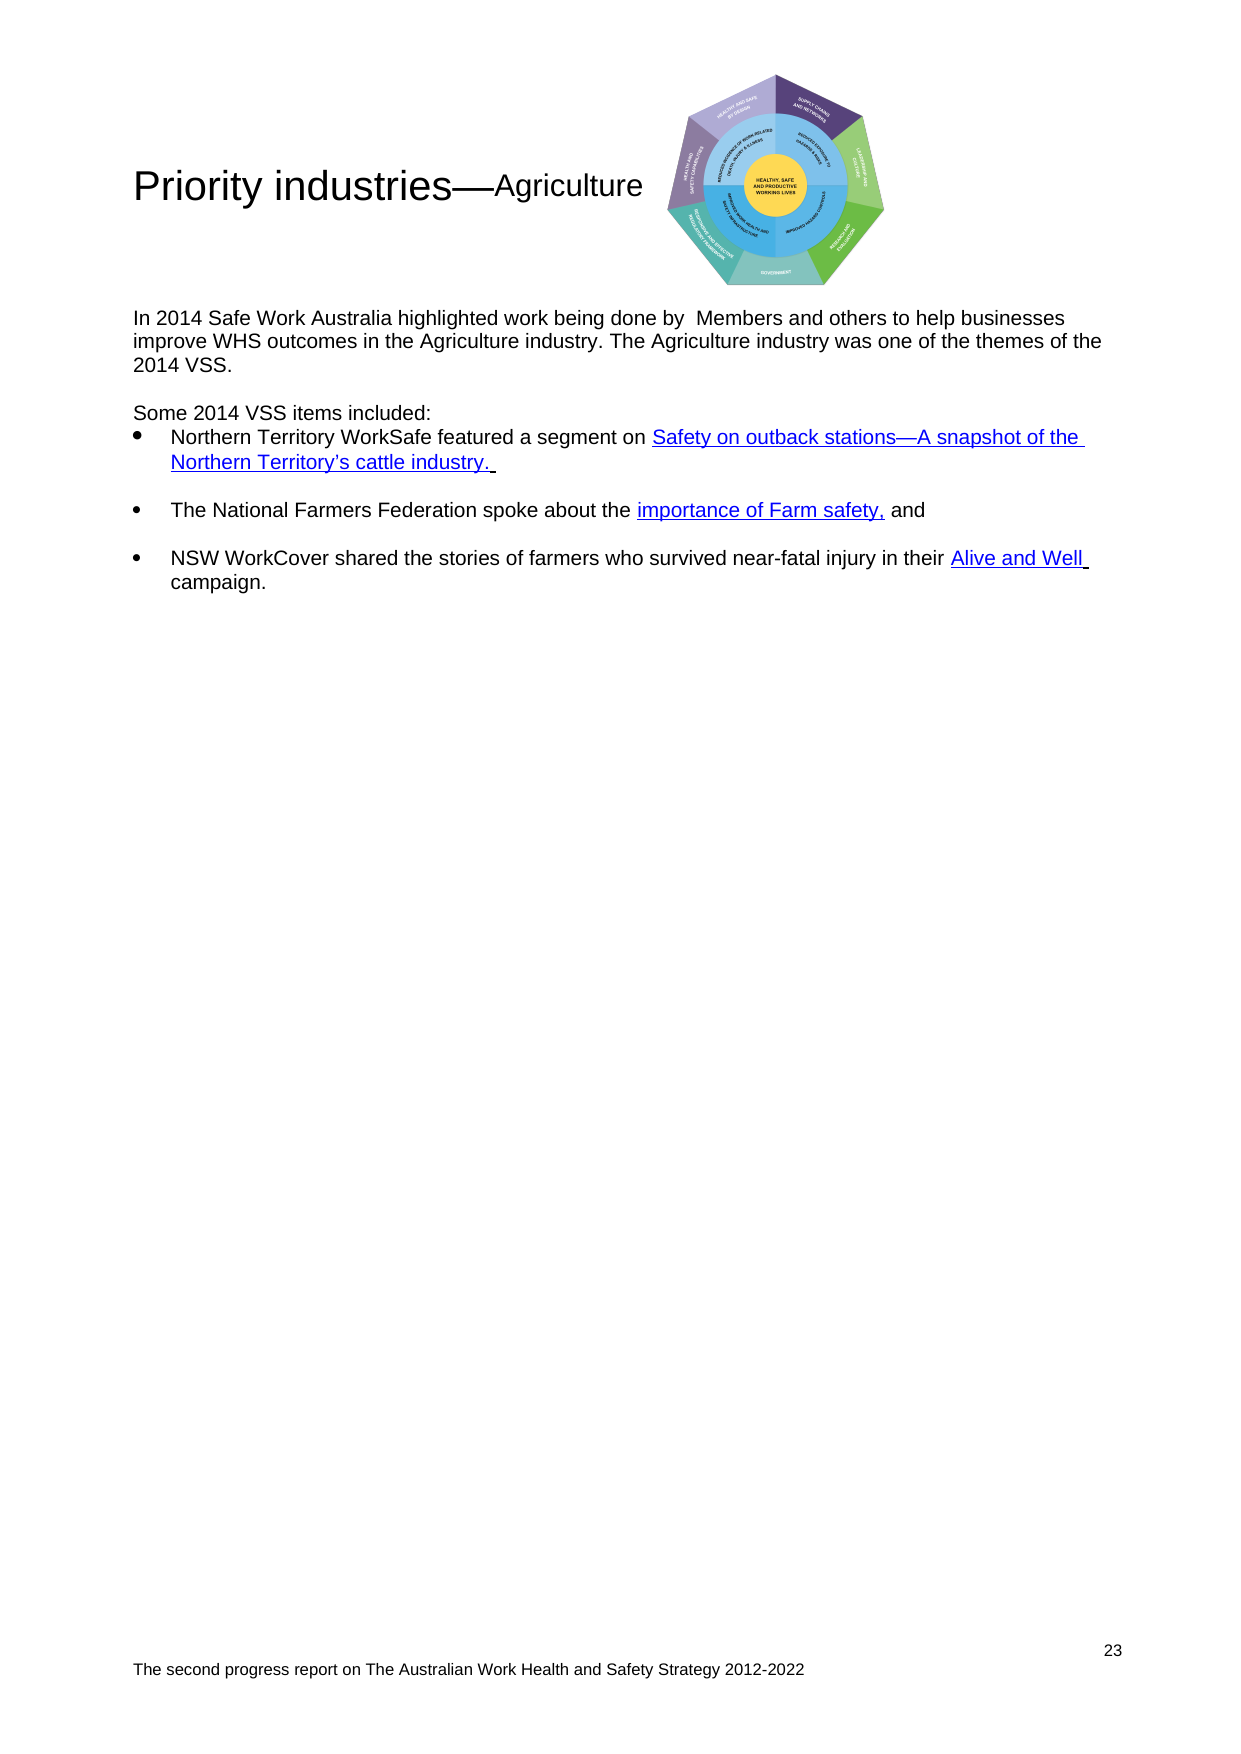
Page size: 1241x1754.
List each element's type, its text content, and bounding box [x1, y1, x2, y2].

subtitle Priority industries—Agriculture [133, 74, 1122, 296]
text In 2014 Safe Work Australia highlighted work being done by Members and others to help businesses improve WHS outcomes in the Agriculture industry. The Agriculture industry was one of the themes of the 2014 VSS. [133, 305, 1122, 377]
list NSW WorkCover shared the stories of farmers who survived near-fatal injury in their Alive and Well campaign. [133, 546, 1122, 594]
list The National Farmers Federation spoke about the importance of Farm safety, and [133, 498, 1122, 522]
picture [666, 73, 885, 287]
list Northern Territory WorkSafe featured a segment on Safety on outback stations—A snapshot of the Northern Territory’s cattle industry. [133, 425, 1122, 474]
text Some 2014 VSS items included: [133, 401, 1122, 425]
